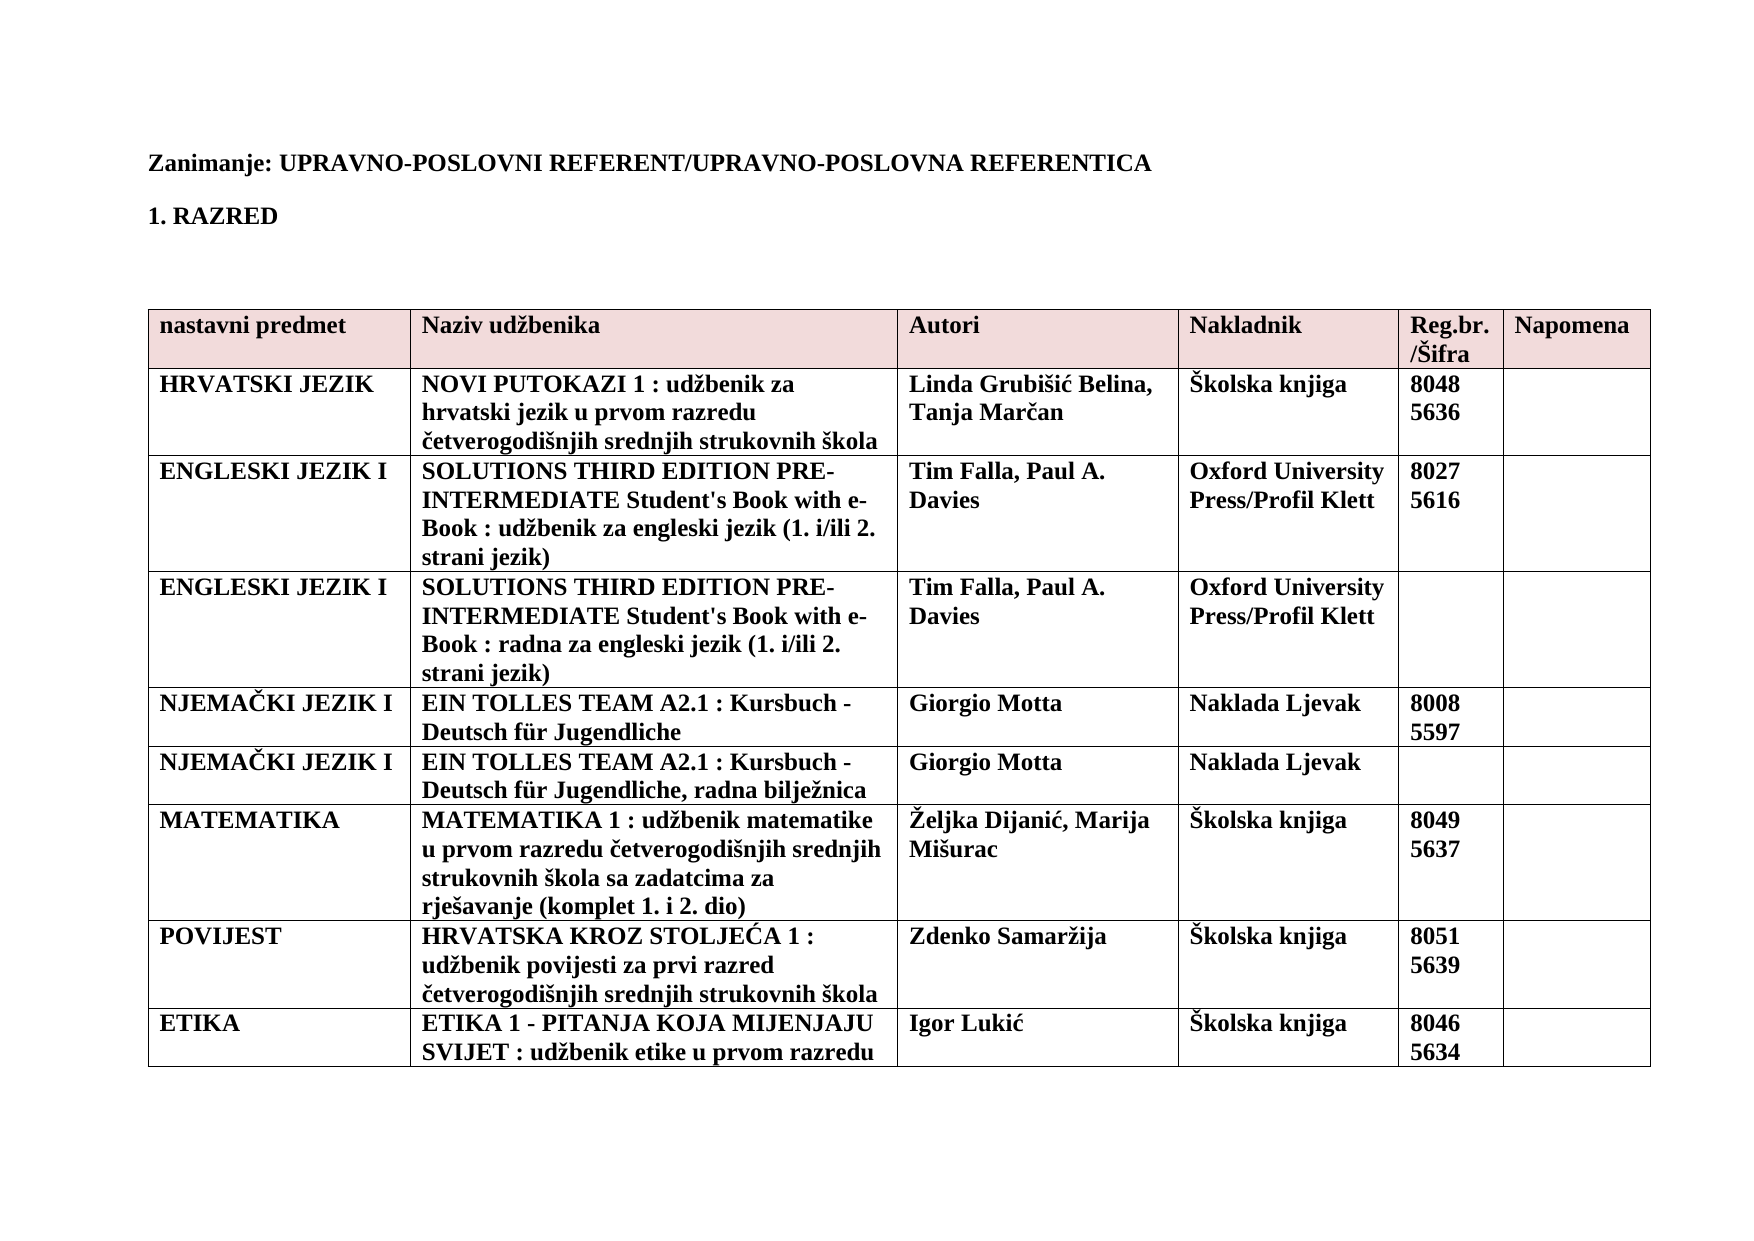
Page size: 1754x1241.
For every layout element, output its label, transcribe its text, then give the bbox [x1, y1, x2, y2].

table_cell 8008 5597 [1399, 688, 1503, 746]
table_cell Zdenko Samaržija [898, 921, 1178, 1007]
table_cell EIN TOLLES TEAM A2.1 : Kursbuch - Deutsch für Jugendliche, radna bilježnica [411, 747, 897, 804]
table_cell Oxford University Press/Profil Klett [1179, 572, 1398, 687]
table_header nastavni predmet [149, 310, 410, 368]
table_cell Igor Lukić [898, 1009, 1178, 1066]
table_cell Školska knjiga [1179, 921, 1398, 1007]
table_cell [1504, 747, 1650, 804]
table_cell 8049 5637 [1399, 805, 1503, 920]
table_cell NJEMAČKI JEZIK I [149, 747, 410, 804]
table_header Autori [898, 310, 1178, 368]
table_header Nakladnik [1179, 310, 1398, 368]
table_cell HRVATSKI JEZIK [149, 369, 410, 455]
table_cell MATEMATIKA [149, 805, 410, 920]
table_cell 8027 5616 [1399, 456, 1503, 571]
table_header Reg.br./Šifra [1399, 310, 1503, 368]
table_cell Školska knjiga [1179, 369, 1398, 455]
table_cell EIN TOLLES TEAM A2.1 : Kursbuch - Deutsch für Jugendliche [411, 688, 897, 746]
table_cell Naklada Ljevak [1179, 747, 1398, 804]
table_cell 8051 5639 [1399, 921, 1503, 1007]
table_cell SOLUTIONS THIRD EDITION PRE-INTERMEDIATE Student's Book with e-Book : udžbenik za engleski jezik (1. i/ili 2. strani jezik) [411, 456, 897, 571]
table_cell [411, 1009, 897, 1066]
table_cell 8046 5634 [1399, 1009, 1503, 1066]
table_cell Školska knjiga [1179, 1009, 1398, 1066]
table_cell MATEMATIKA 1 : udžbenik matematike u prvom razredu četverogodišnjih srednjih strukovnih škola sa zadatcima za rješavanje (komplet 1. i 2. dio) [411, 805, 897, 920]
table_header Napomena [1504, 310, 1650, 368]
table_cell [1504, 456, 1650, 571]
table_cell NJEMAČKI JEZIK I [149, 688, 410, 746]
table_cell Tim Falla, Paul A. Davies [898, 572, 1178, 687]
table_cell ENGLESKI JEZIK I [149, 456, 410, 571]
table_cell [1504, 572, 1650, 687]
table_cell [1399, 572, 1503, 687]
table_cell Tim Falla, Paul A. Davies [898, 456, 1178, 571]
table_cell [1399, 747, 1503, 804]
table_cell ETIKA [149, 1009, 410, 1066]
table_cell [1504, 1009, 1650, 1066]
table_cell Školska knjiga [1179, 805, 1398, 920]
table_cell [1504, 688, 1650, 746]
text 1. RAZRED [148, 201, 1606, 230]
table_cell 8048 5636 [1399, 369, 1503, 455]
table_cell [1504, 805, 1650, 920]
table_header Naziv udžbenika [411, 310, 897, 368]
table_cell Naklada Ljevak [1179, 688, 1398, 746]
text Zanimanje: UPRAVNO-POSLOVNI REFERENT/UPRAVNO-POSLOVNA REFERENTICA [148, 148, 1606, 176]
table_cell SOLUTIONS THIRD EDITION PRE-INTERMEDIATE Student's Book with e-Book : radna za engleski jezik (1. i/ili 2. strani jezik) [411, 572, 897, 687]
table_cell [1504, 369, 1650, 455]
table_cell POVIJEST [149, 921, 410, 1007]
table_cell Željka Dijanić, Marija Mišurac [898, 805, 1178, 920]
table_cell Giorgio Motta [898, 688, 1178, 746]
table_cell Giorgio Motta [898, 747, 1178, 804]
table_cell Oxford University Press/Profil Klett [1179, 456, 1398, 571]
table_cell NOVI PUTOKAZI 1 : udžbenik za hrvatski jezik u prvom razredu četverogodišnjih srednjih strukovnih škola [411, 369, 897, 455]
table_cell HRVATSKA KROZ STOLJEĆA 1 : udžbenik povijesti za prvi razred četverogodišnjih srednjih strukovnih škola [411, 921, 897, 1007]
table_cell [1504, 921, 1650, 1007]
table_cell Linda Grubišić Belina, Tanja Marčan [898, 369, 1178, 455]
table_cell ENGLESKI JEZIK I [149, 572, 410, 687]
